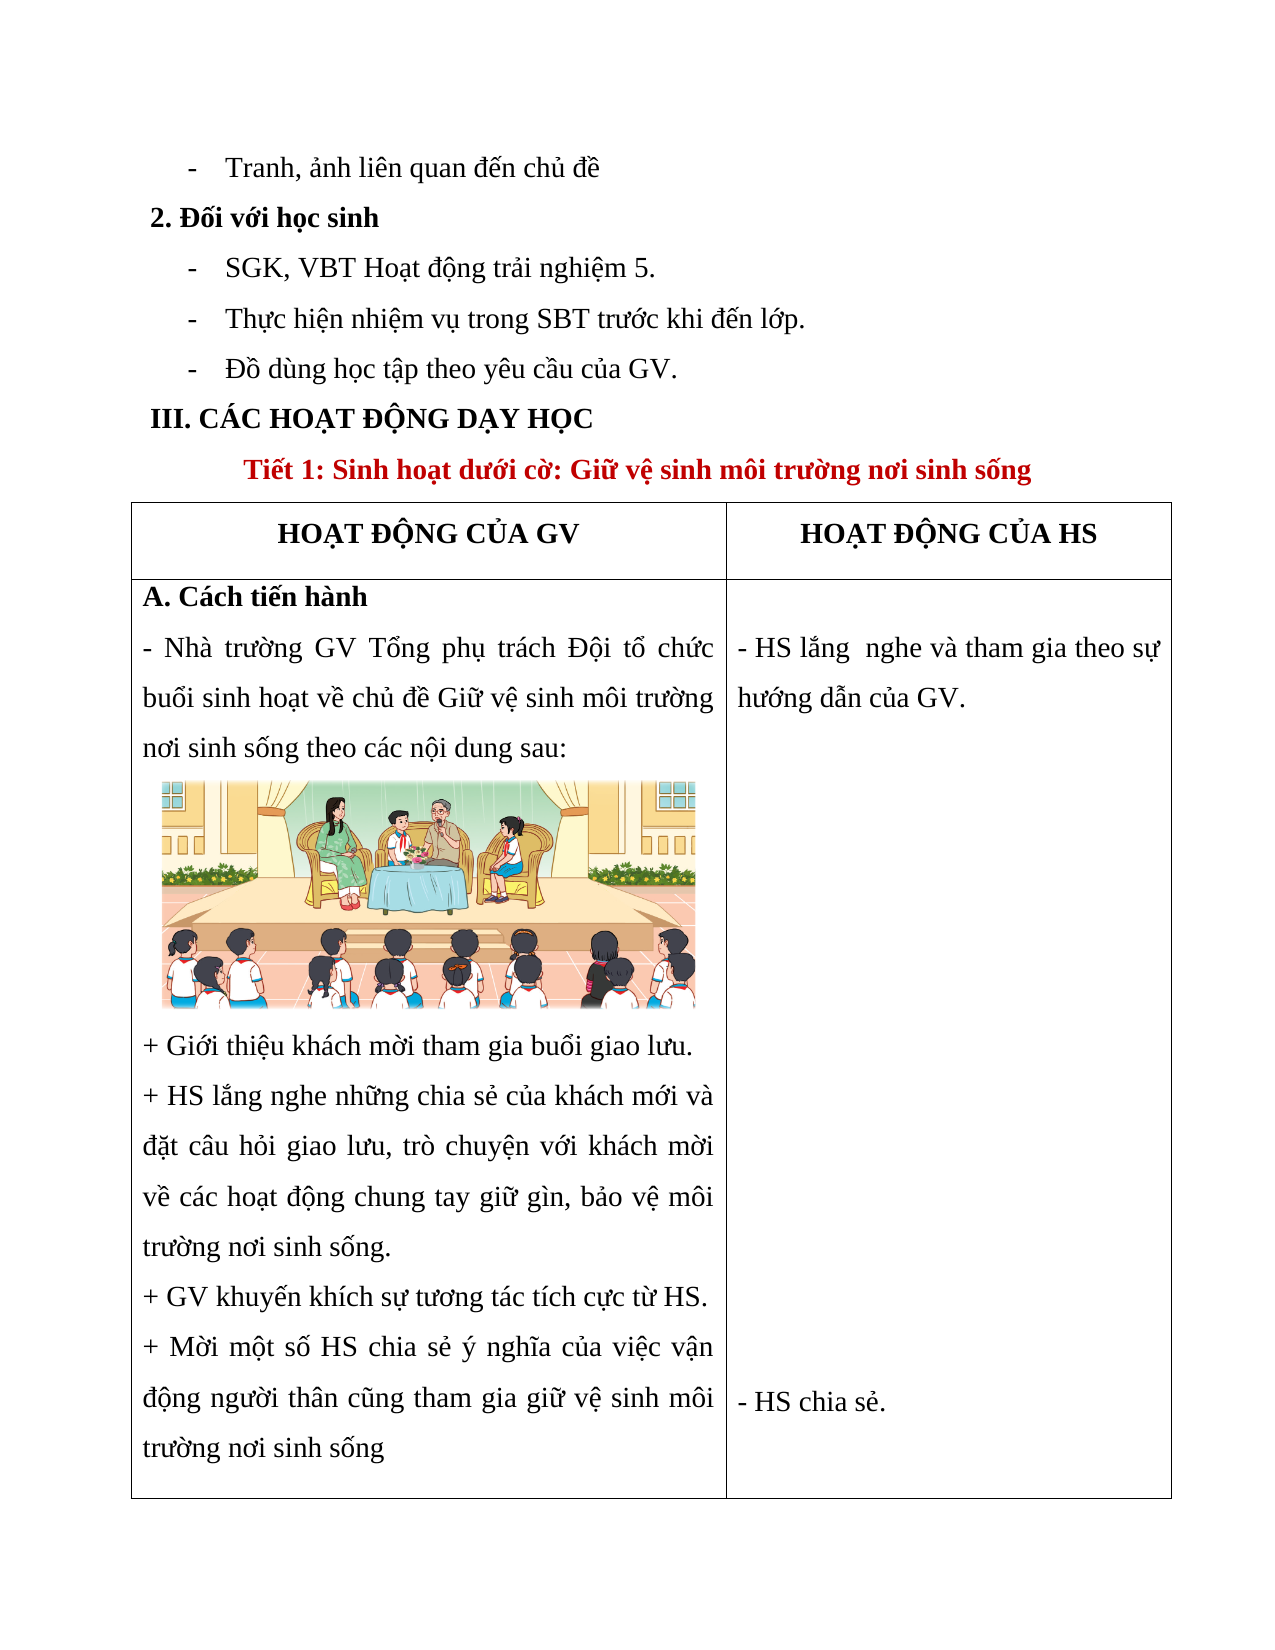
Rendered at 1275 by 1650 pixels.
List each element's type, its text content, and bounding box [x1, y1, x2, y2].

text III. CÁC HOẠT ĐỘNG DẠY HỌC [150, 402, 1125, 435]
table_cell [132, 580, 726, 1497]
list SGK, VBT Hoạt động trải nghiệm 5. [187, 251, 1125, 284]
picture [161, 780, 696, 1011]
list Tranh, ảnh liên quan đến chủ đề [187, 150, 1125, 183]
text Tiết 1: Sinh hoạt dưới cờ: Giữ vệ sinh môi trường nơi sinh sống [150, 452, 1125, 485]
table_header HOẠT ĐỘNG CỦA HS [727, 503, 1171, 578]
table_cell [727, 580, 1171, 1497]
text 2. Đối với học sinh [150, 200, 1125, 234]
list Đồ dùng học tập theo yêu cầu của GV. [187, 351, 1125, 385]
table_header HOẠT ĐỘNG CỦA GV [132, 503, 726, 578]
list Thực hiện nhiệm vụ trong SBT trước khi đến lớp. [187, 301, 1125, 334]
